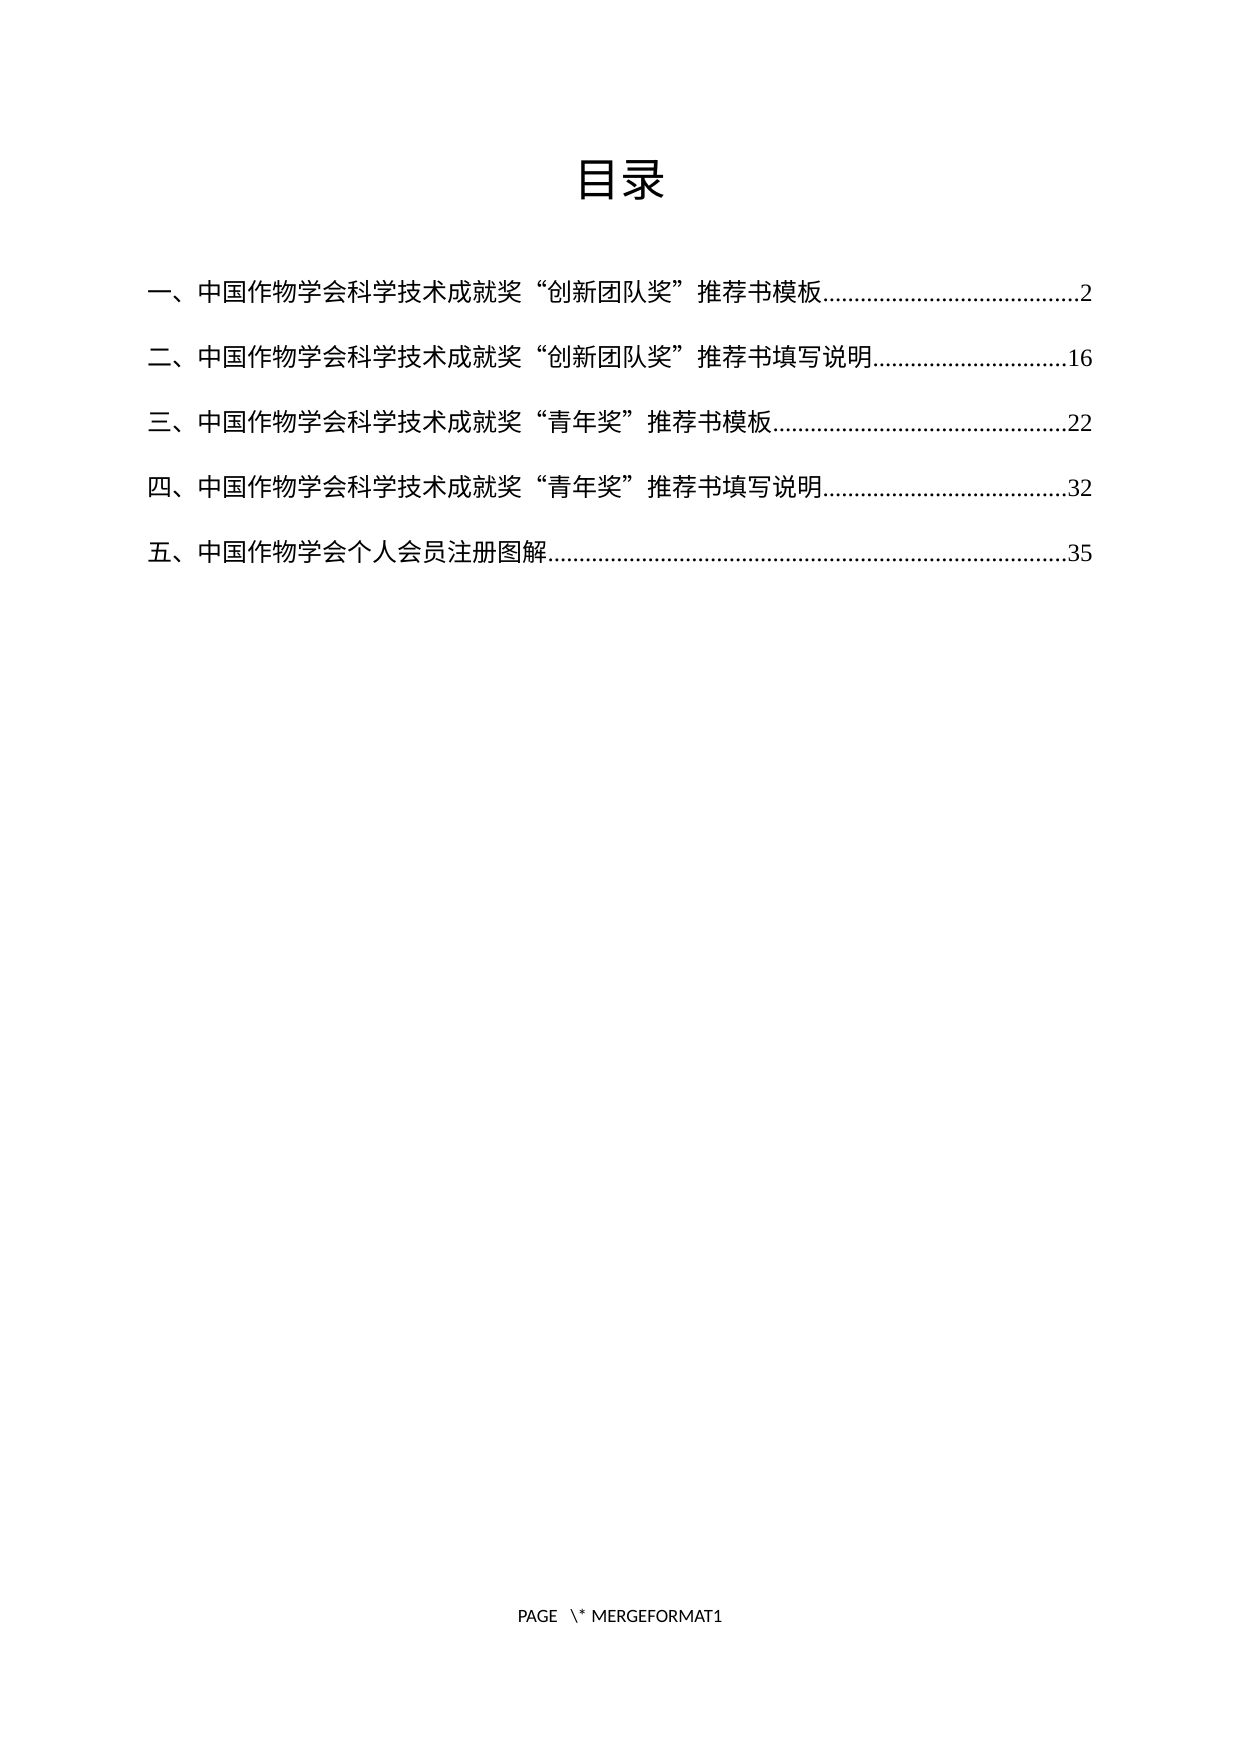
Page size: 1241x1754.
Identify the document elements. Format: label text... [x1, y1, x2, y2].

text 三、中国作物学会科学技术成就奖“青年奖”推荐书模板 22 [148, 388, 1092, 453]
text 一、中国作物学会科学技术成就奖“创新团队奖”推荐书模板 2 [148, 258, 1092, 323]
text 五、中国作物学会个人会员注册图解 35 [148, 518, 1092, 583]
text 四、中国作物学会科学技术成就奖“青年奖”推荐书填写说明 32 [148, 453, 1092, 518]
text 目录 [148, 127, 1092, 225]
text 二、中国作物学会科学技术成就奖“创新团队奖”推荐书填写说明 16 [148, 323, 1092, 388]
